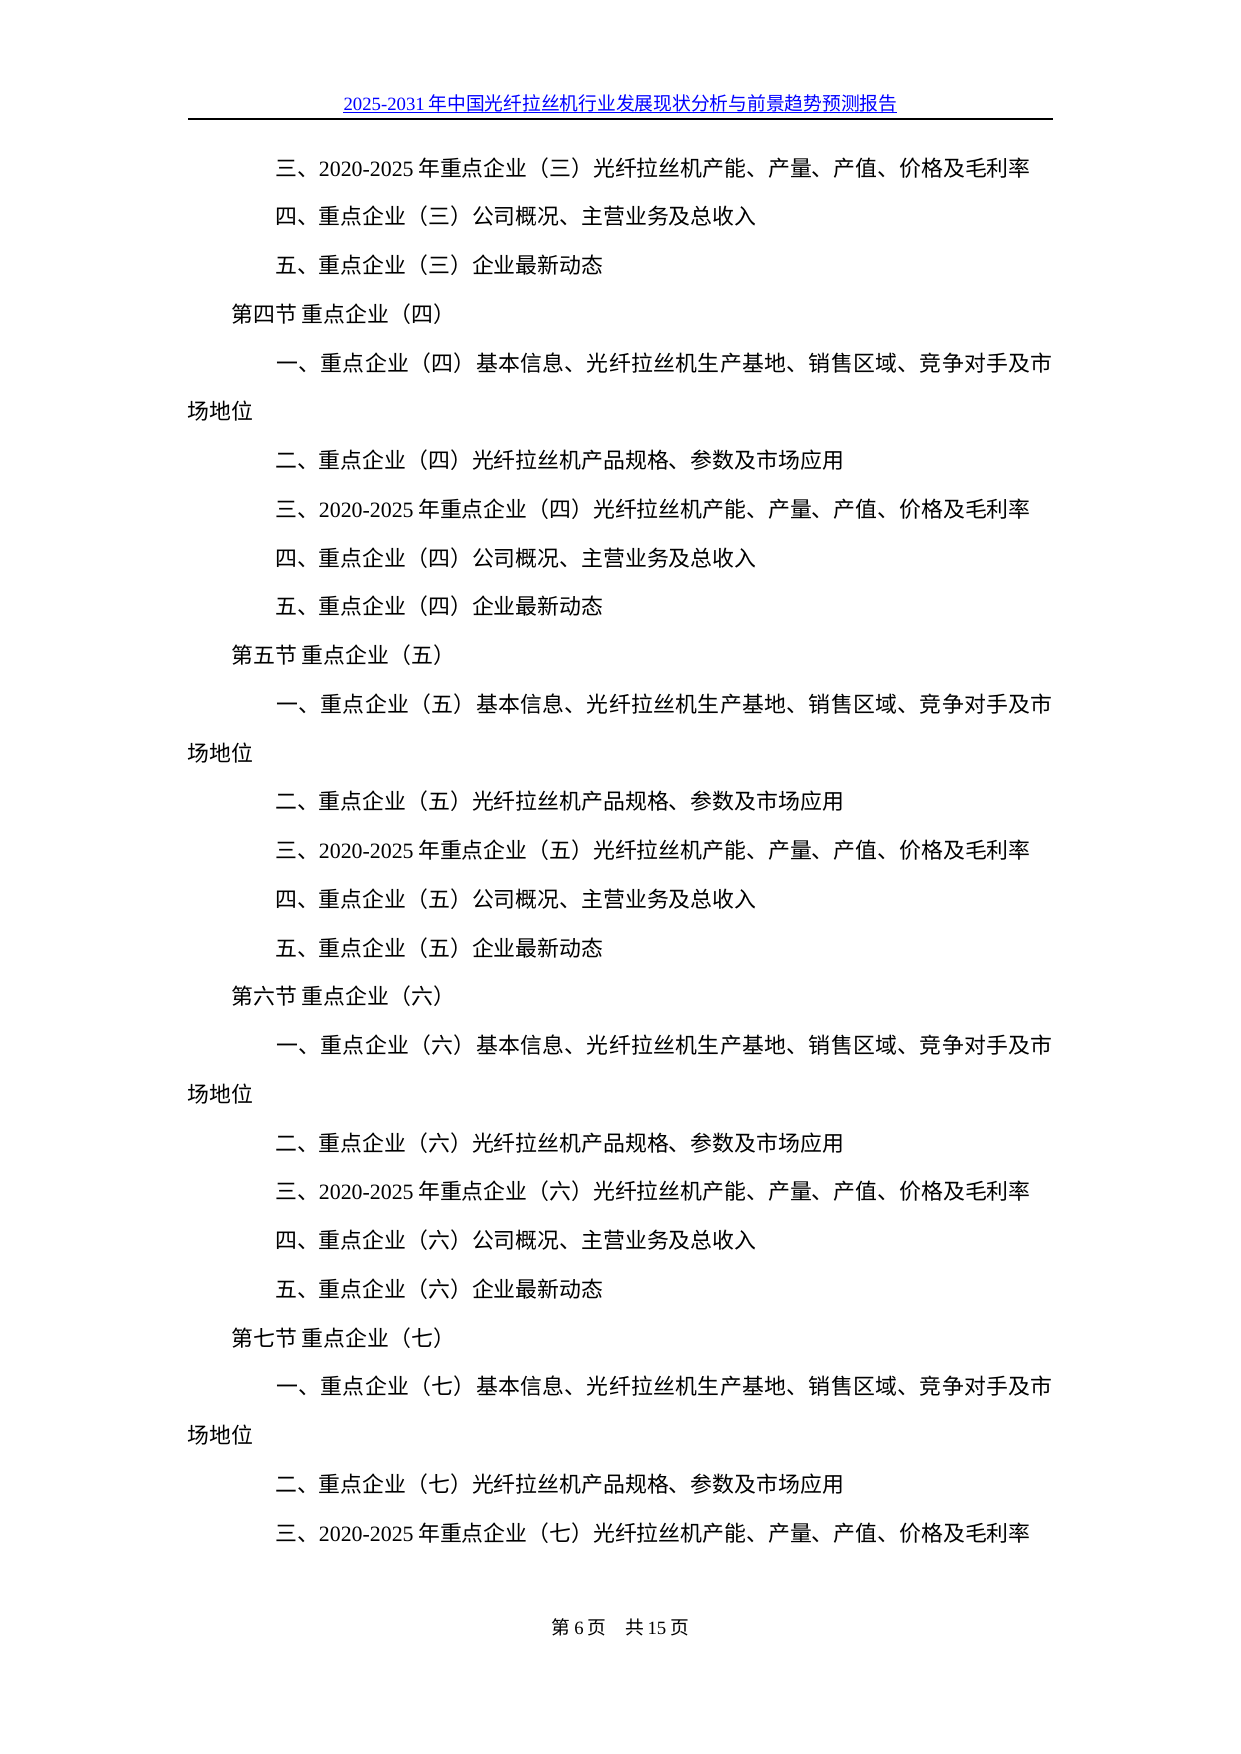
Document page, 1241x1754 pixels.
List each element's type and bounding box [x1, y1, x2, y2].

text [187, 150, 1053, 1548]
